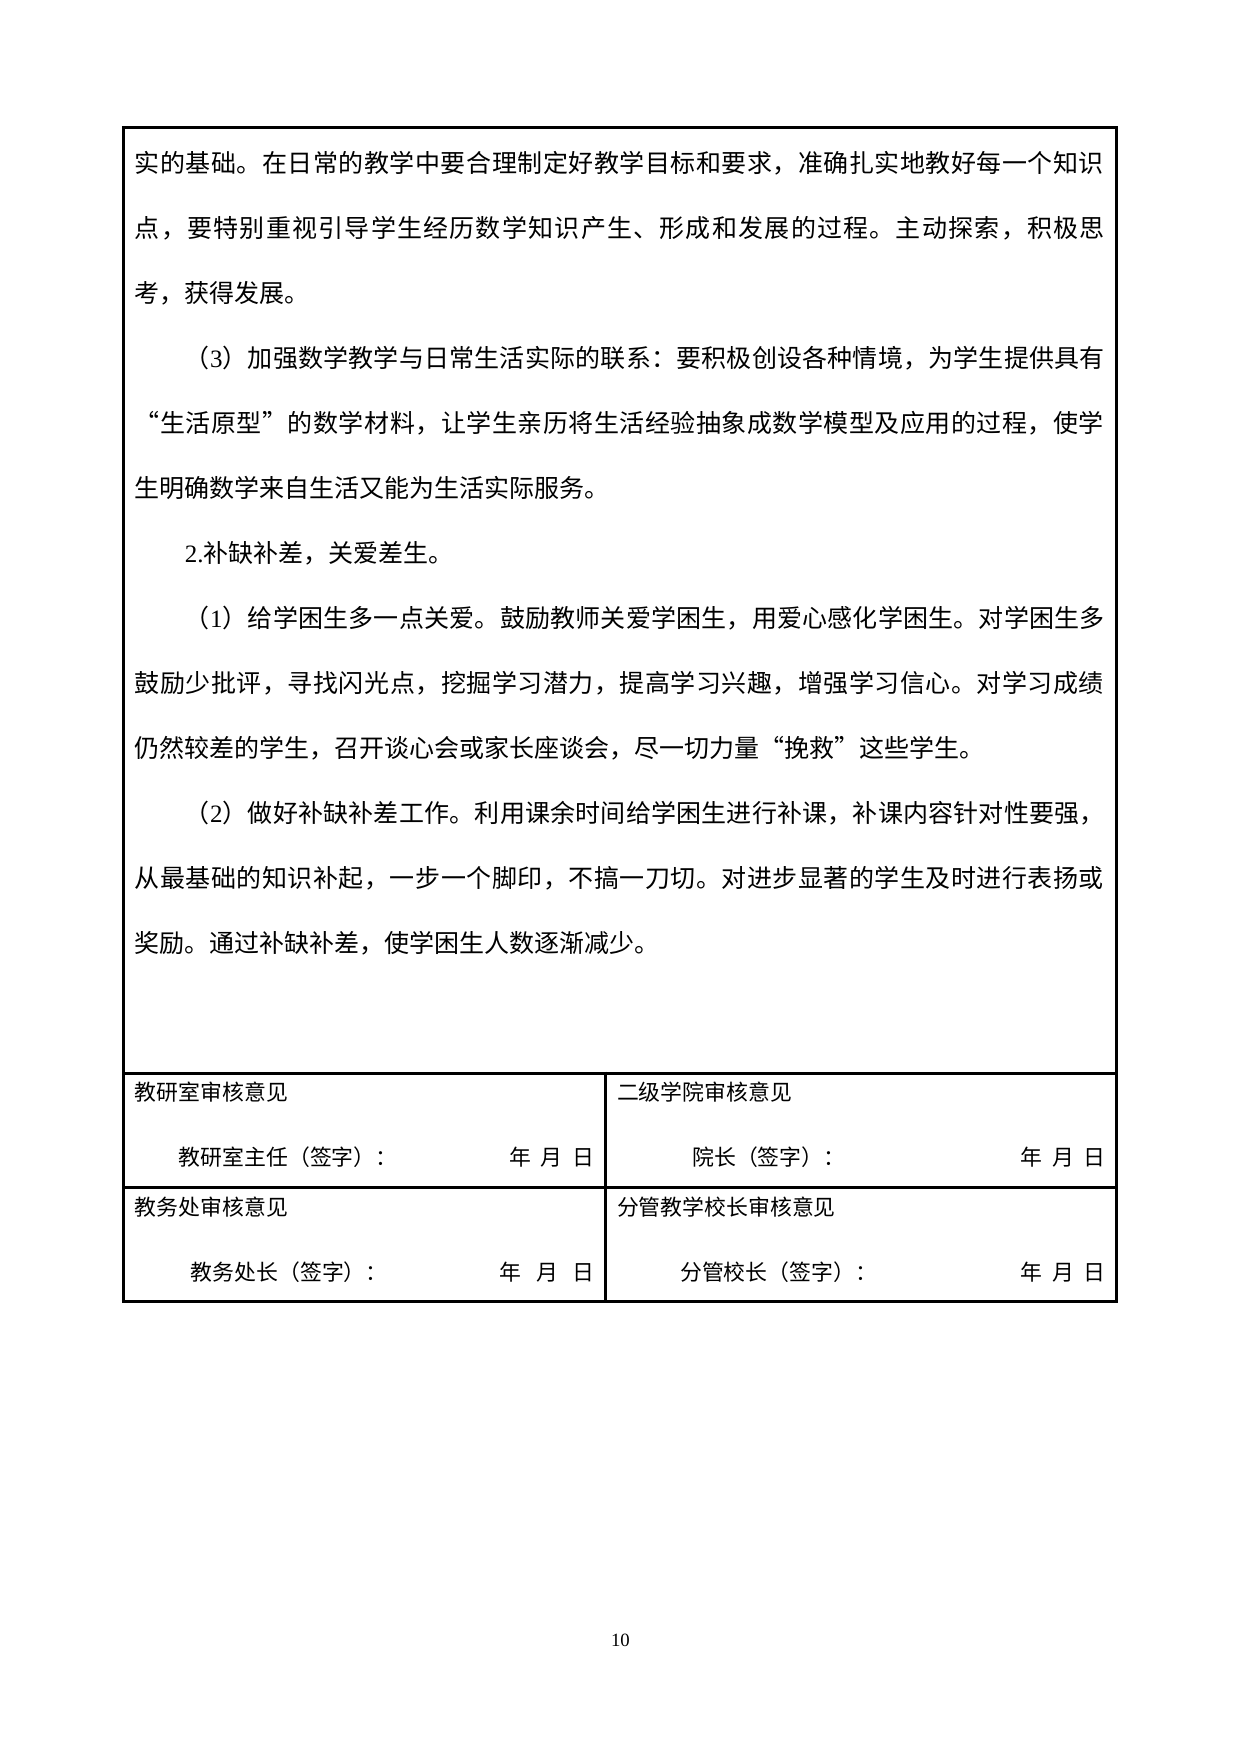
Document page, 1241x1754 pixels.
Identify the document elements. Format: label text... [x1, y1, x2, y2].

table_cell 二级学院审核意见 院长（签字）： 年 月 日 [607, 1075, 1115, 1186]
table_cell 教务处审核意见 教务处长（签字）： 年 月 日 [125, 1189, 604, 1300]
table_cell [125, 129, 1115, 1072]
table_cell 分管教学校长审核意见 分管校长（签字）： 年 月 日 [607, 1189, 1115, 1300]
table_cell 教研室审核意见 教研室主任（签字）： 年 月 日 [125, 1075, 604, 1186]
